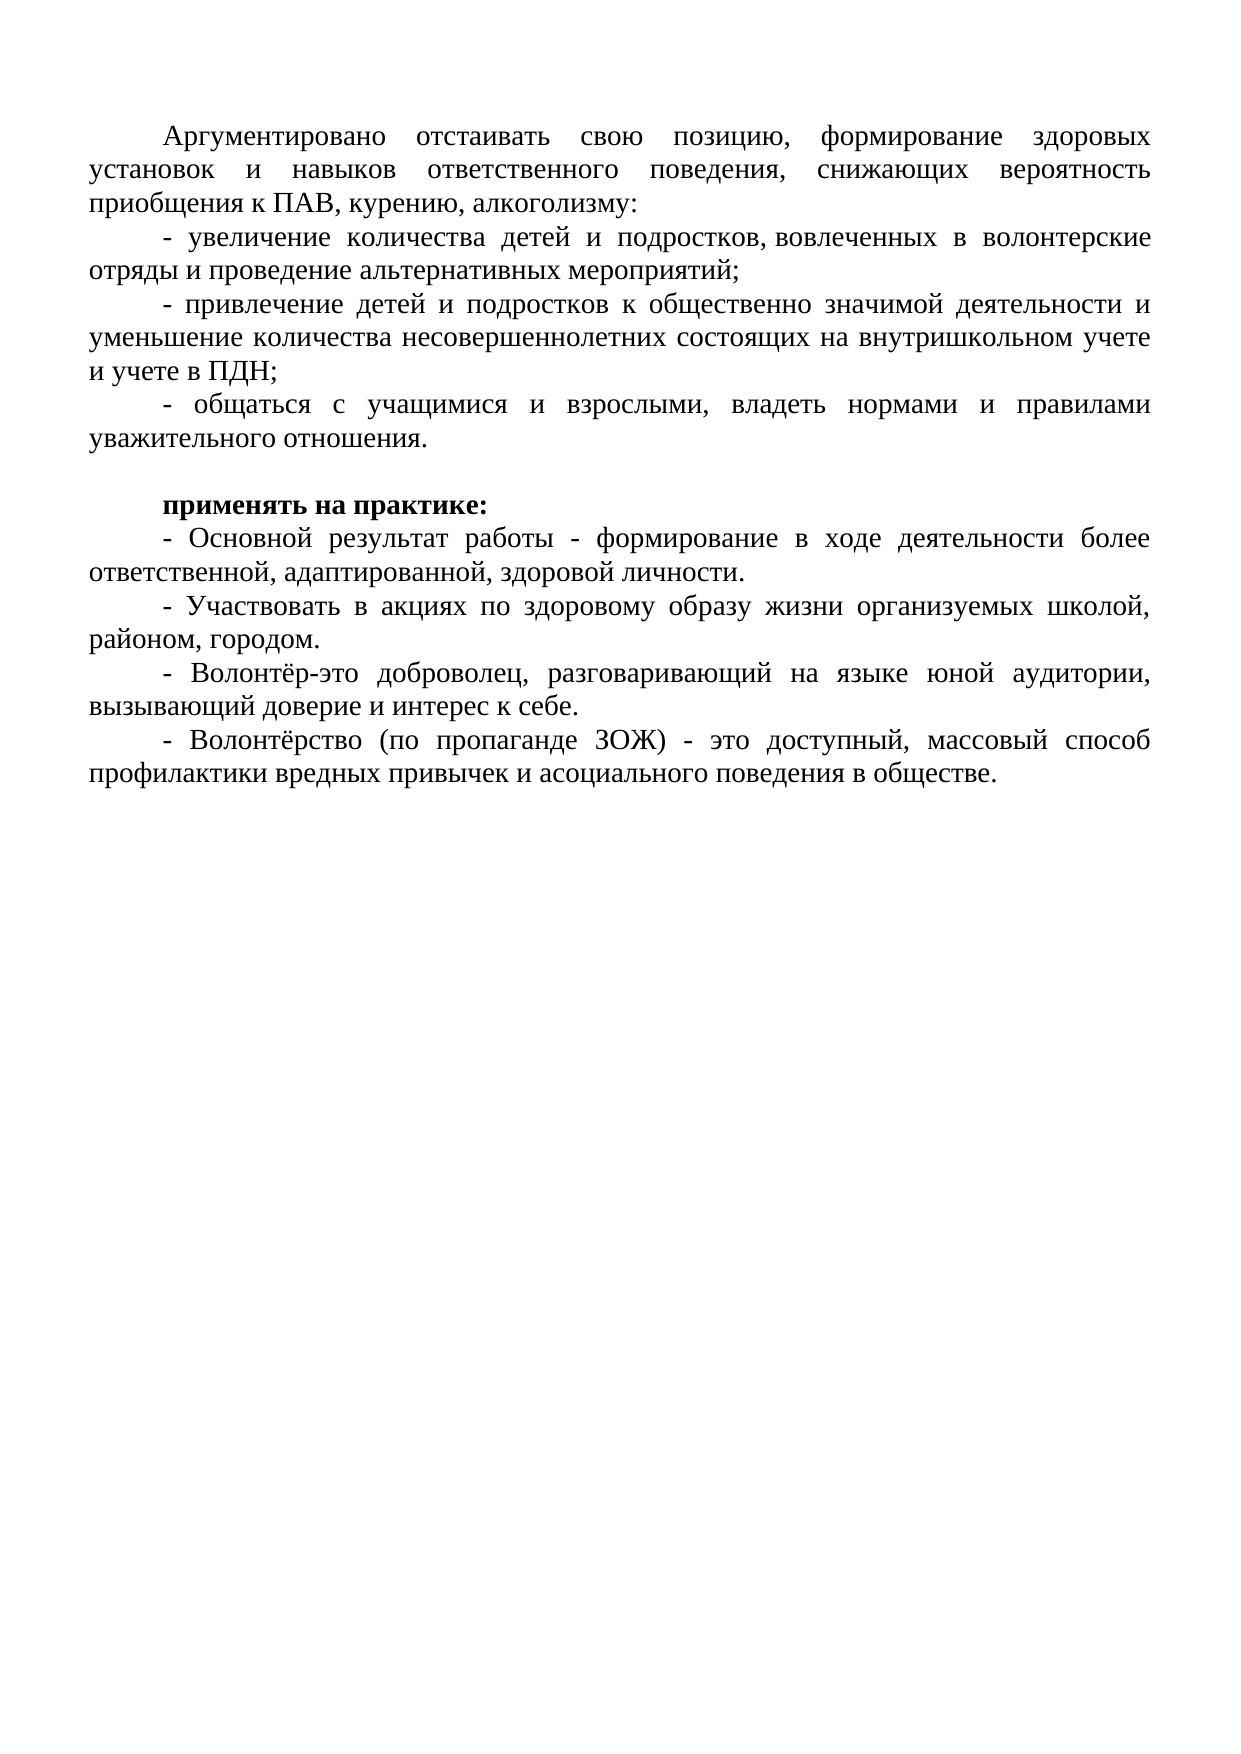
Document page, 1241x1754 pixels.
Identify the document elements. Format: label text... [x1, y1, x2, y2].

text - Волонтёр-это доброволец, разговаривающий на языке юной аудитории, вызывающий доверие и интерес к себе. [89, 655, 1152, 722]
text - Волонтёрство (по пропаганде ЗОЖ) - это доступный, массовый способ профилактики вредных привычек и асоциального поведения в обществе. [89, 722, 1152, 789]
text - Основной результат работы - формирование в ходе деятельности более ответственной, адаптированной, здоровой личности. [89, 521, 1152, 588]
text - увеличение количества детей и подростков, вовлеченных в волонтерские отряды и проведение альтернативных мероприятий; [89, 219, 1152, 286]
text применять на практике: [89, 487, 1152, 521]
text - общаться с учащимися и взрослыми, владеть нормами и правилами уважительного отношения. [89, 386, 1152, 453]
text - привлечение детей и подростков к общественно значимой деятельности и уменьшение количества несовершеннолетних состоящих на внутришкольном учете и учете в ПДН; [89, 286, 1152, 386]
text Аргументировано отстаивать свою позицию, формирование здоровых установок и навыков ответственного поведения, снижающих вероятность приобщения к ПАВ, курению, алкоголизму: [89, 118, 1152, 219]
text - Участвовать в акциях по здоровому образу жизни организуемых школой, районом, городом. [89, 588, 1152, 655]
